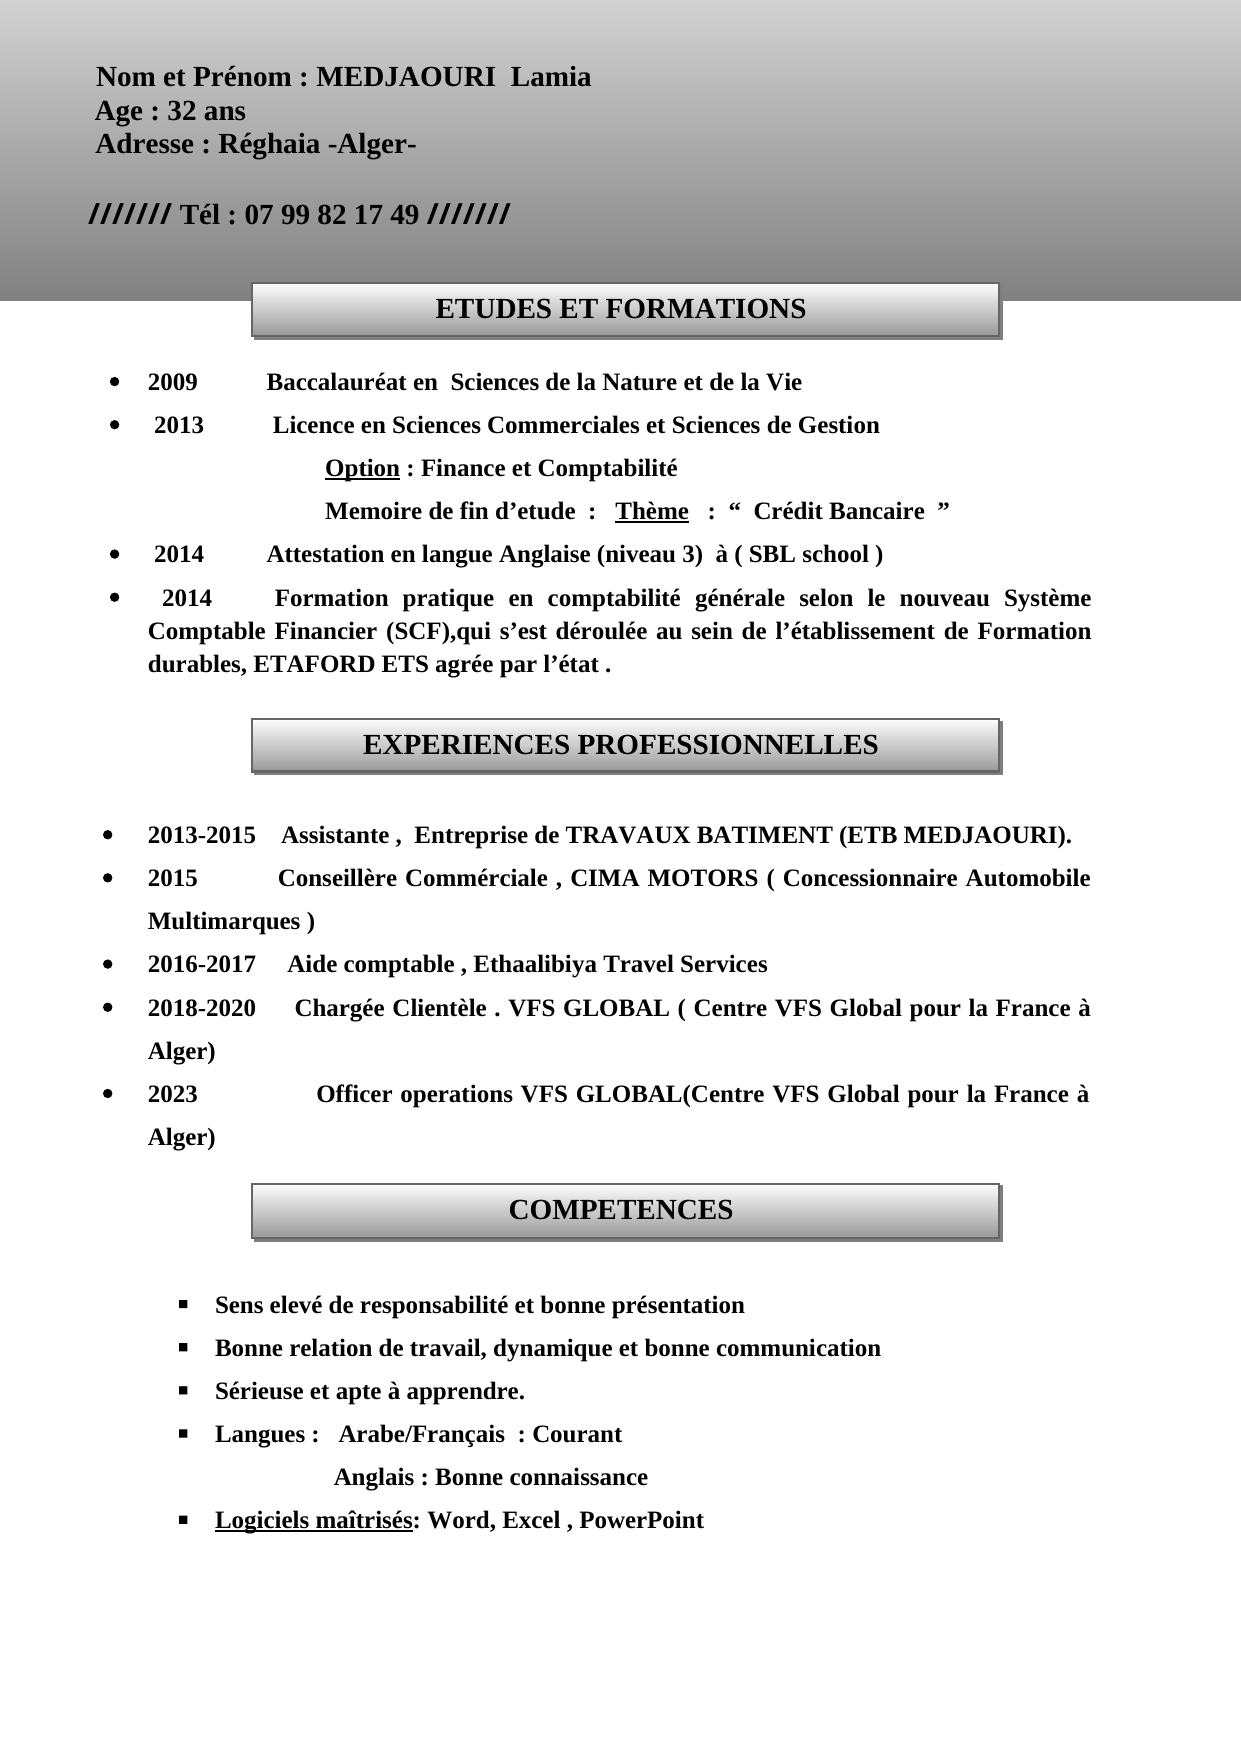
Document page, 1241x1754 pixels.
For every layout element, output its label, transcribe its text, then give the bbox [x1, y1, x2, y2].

list 2015 Conseillère Commérciale , CIMA MOTORS ( Concessionnaire Automobile Multimarques ) [103, 863, 1092, 935]
list 2016-2017 Aide comptable , Ethaalibiya Travel Services [103, 949, 1092, 978]
text Age : 32 ans [0, 93, 1240, 126]
list Anglais : Bonne connaissance [215, 1462, 1092, 1491]
list Sérieuse et apte à apprendre. [177, 1376, 1092, 1405]
text Adresse : Réghaia -Alger- [29, 126, 1092, 160]
list 2013-2015 Assistante , Entreprise de TRAVAUX BATIMENT (ETB MEDJAOURI). [103, 820, 1092, 849]
list Langues : Arabe/Français : Courant [177, 1419, 1092, 1448]
list 2018-2020 Chargée Clientèle . VFS GLOBAL ( Centre VFS Global pour la France à Alger) [103, 993, 1092, 1064]
list 2013 Licence en Sciences Commerciales et Sciences de Gestion [110, 410, 1092, 439]
list 2009 Baccalauréat en Sciences de la Nature et de la Vie [110, 367, 1092, 396]
text Option : Finance et Comptabilité [148, 453, 1092, 482]
list Bonne relation de travail, dynamique et bonne communication [177, 1333, 1092, 1362]
text Nom et Prénom : MEDJAOURI Lamia [88, 59, 1240, 93]
text /////// Tél : 07 99 82 17 49 /////// [29, 193, 1092, 262]
list 2023 Officer operations VFS GLOBAL(Centre VFS Global pour la France à Alger) [103, 1079, 1092, 1151]
text Memoire de fin d’etude : Thème : “ Crédit Bancaire ” [148, 496, 1092, 525]
list Logiciels maîtrisés: Word, Excel , PowerPoint [177, 1505, 1092, 1534]
list 2014 Attestation en langue Anglaise (niveau 3) à ( SBL school ) [110, 539, 1092, 568]
list 2014 Formation pratique en comptabilité générale selon le nouveau Système Comptable Financier (SCF),qui s’est déroulée au sein de l’établissement de Formation durables, ETAFORD ETS agrée par l’état . [110, 583, 1092, 677]
list Sens elevé de responsabilité et bonne présentation [177, 1290, 1092, 1318]
